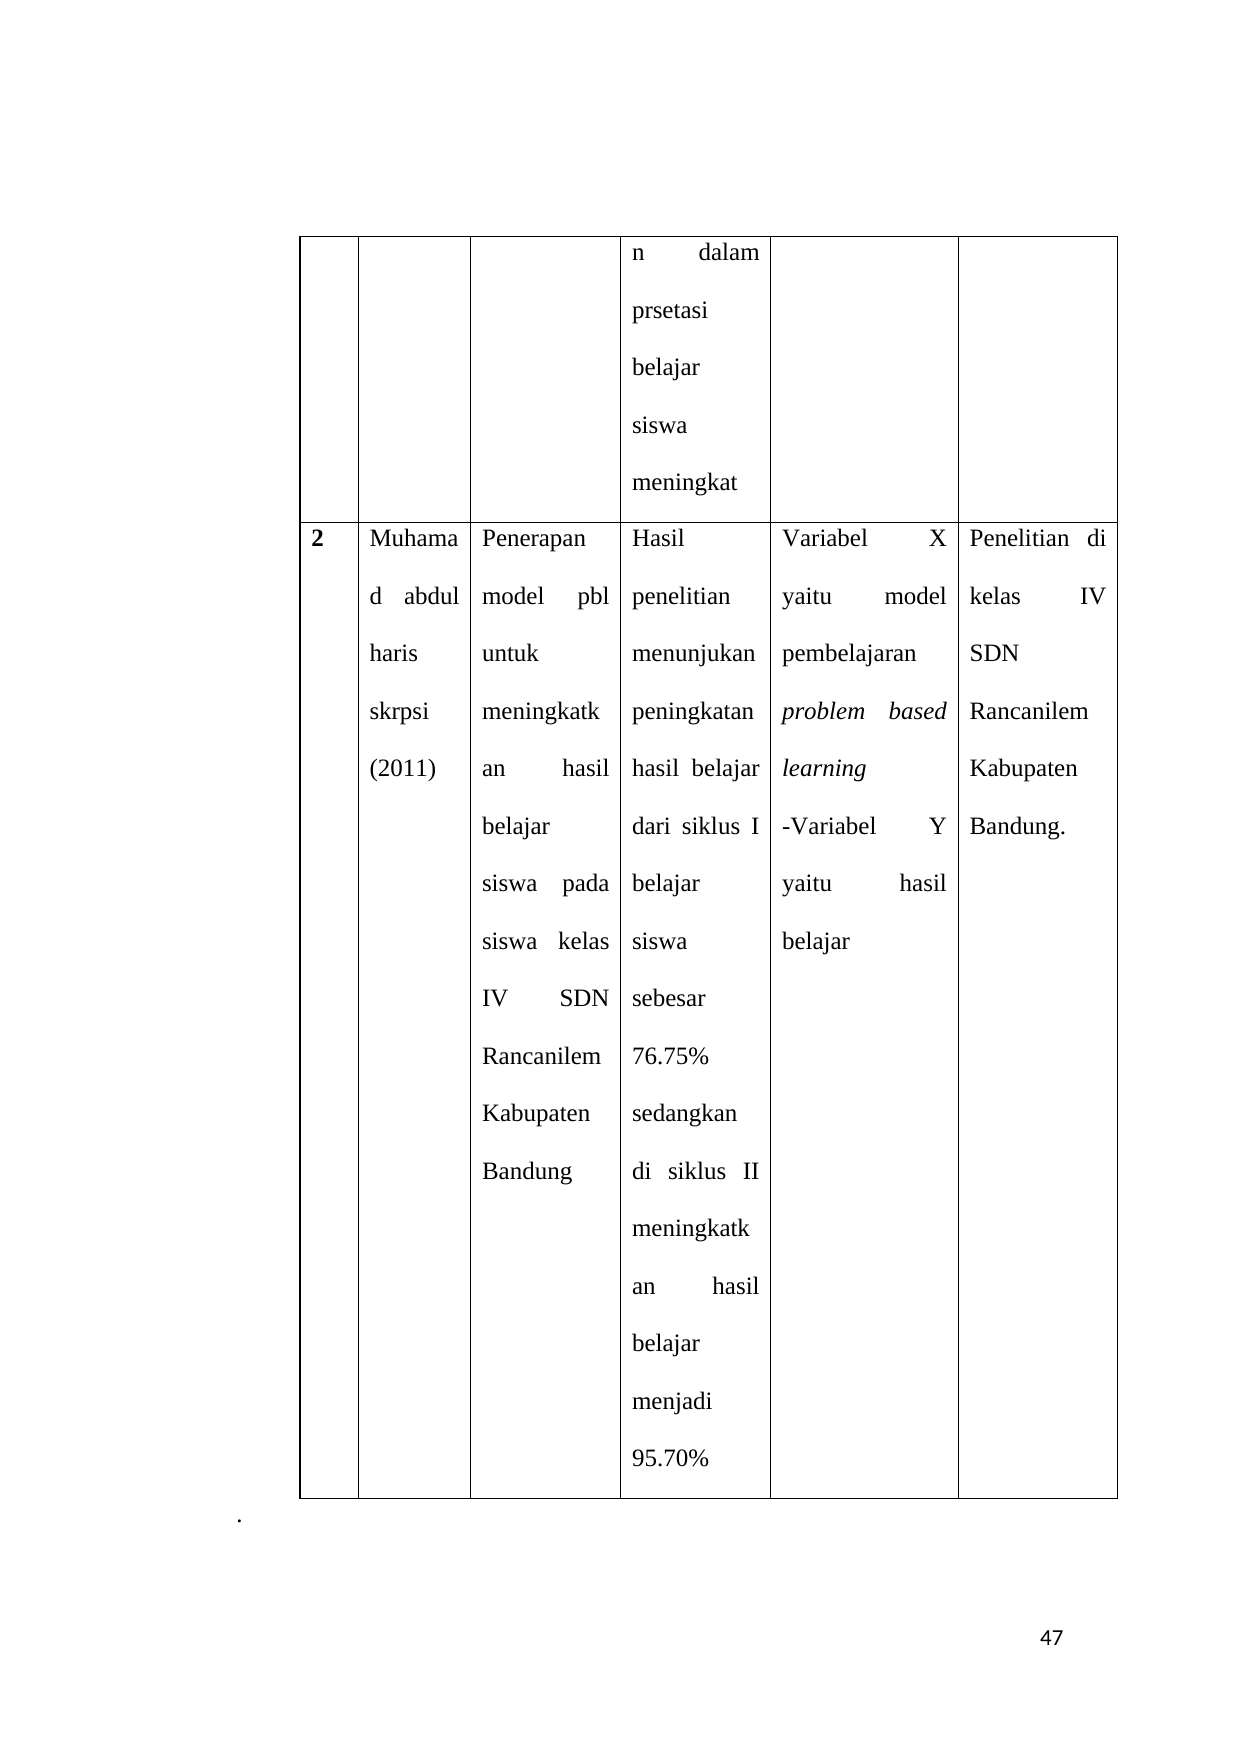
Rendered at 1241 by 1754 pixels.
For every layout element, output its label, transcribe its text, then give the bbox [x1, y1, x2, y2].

table_cell Variabel X yaitu model pembelajaran problem based learning -Variabel Y yaitu hasil belajar [771, 523, 958, 1498]
table_cell Muhamad abdul haris skrpsi (2011) [359, 523, 470, 1498]
table_cell 2 [301, 523, 358, 1498]
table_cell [959, 237, 1117, 522]
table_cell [471, 237, 620, 522]
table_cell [621, 237, 770, 522]
table_cell 1 [301, 237, 358, 522]
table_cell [771, 237, 958, 522]
table_cell Penelitian di kelas IV SDN Rancanilem Kabupaten Bandung. [959, 523, 1117, 1498]
text . [236, 1499, 1063, 1528]
table_cell Hasil penelitian menunjukan peningkatan hasil belajar dari siklus I belajar siswa sebesar 76.75% sedangkan di siklus II meningkatkan hasil belajar menjadi 95.70% [621, 523, 770, 1498]
table_cell Penerapan model pbl untuk meningkatkan hasil belajar siswa pada siswa kelas IV SDN Rancanilem Kabupaten Bandung [471, 523, 620, 1498]
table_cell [359, 237, 470, 522]
